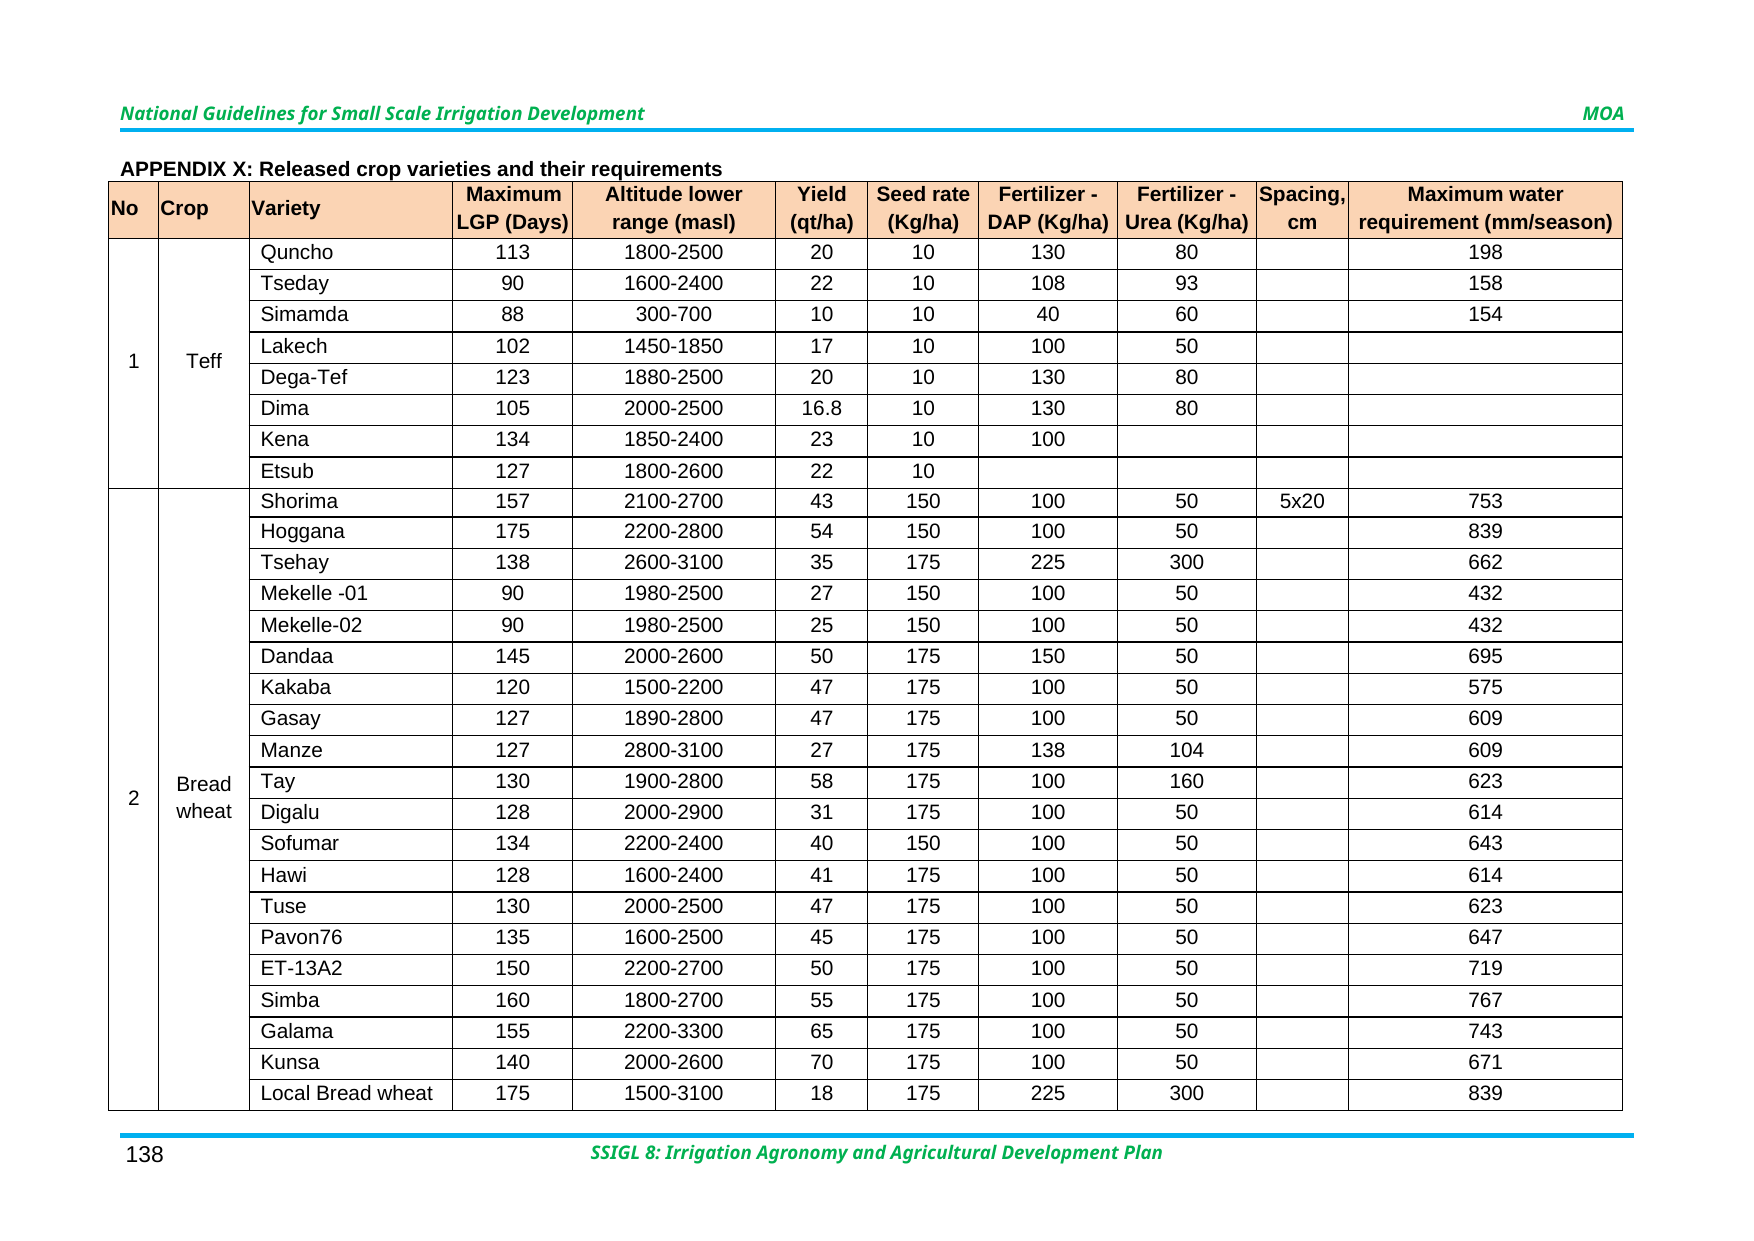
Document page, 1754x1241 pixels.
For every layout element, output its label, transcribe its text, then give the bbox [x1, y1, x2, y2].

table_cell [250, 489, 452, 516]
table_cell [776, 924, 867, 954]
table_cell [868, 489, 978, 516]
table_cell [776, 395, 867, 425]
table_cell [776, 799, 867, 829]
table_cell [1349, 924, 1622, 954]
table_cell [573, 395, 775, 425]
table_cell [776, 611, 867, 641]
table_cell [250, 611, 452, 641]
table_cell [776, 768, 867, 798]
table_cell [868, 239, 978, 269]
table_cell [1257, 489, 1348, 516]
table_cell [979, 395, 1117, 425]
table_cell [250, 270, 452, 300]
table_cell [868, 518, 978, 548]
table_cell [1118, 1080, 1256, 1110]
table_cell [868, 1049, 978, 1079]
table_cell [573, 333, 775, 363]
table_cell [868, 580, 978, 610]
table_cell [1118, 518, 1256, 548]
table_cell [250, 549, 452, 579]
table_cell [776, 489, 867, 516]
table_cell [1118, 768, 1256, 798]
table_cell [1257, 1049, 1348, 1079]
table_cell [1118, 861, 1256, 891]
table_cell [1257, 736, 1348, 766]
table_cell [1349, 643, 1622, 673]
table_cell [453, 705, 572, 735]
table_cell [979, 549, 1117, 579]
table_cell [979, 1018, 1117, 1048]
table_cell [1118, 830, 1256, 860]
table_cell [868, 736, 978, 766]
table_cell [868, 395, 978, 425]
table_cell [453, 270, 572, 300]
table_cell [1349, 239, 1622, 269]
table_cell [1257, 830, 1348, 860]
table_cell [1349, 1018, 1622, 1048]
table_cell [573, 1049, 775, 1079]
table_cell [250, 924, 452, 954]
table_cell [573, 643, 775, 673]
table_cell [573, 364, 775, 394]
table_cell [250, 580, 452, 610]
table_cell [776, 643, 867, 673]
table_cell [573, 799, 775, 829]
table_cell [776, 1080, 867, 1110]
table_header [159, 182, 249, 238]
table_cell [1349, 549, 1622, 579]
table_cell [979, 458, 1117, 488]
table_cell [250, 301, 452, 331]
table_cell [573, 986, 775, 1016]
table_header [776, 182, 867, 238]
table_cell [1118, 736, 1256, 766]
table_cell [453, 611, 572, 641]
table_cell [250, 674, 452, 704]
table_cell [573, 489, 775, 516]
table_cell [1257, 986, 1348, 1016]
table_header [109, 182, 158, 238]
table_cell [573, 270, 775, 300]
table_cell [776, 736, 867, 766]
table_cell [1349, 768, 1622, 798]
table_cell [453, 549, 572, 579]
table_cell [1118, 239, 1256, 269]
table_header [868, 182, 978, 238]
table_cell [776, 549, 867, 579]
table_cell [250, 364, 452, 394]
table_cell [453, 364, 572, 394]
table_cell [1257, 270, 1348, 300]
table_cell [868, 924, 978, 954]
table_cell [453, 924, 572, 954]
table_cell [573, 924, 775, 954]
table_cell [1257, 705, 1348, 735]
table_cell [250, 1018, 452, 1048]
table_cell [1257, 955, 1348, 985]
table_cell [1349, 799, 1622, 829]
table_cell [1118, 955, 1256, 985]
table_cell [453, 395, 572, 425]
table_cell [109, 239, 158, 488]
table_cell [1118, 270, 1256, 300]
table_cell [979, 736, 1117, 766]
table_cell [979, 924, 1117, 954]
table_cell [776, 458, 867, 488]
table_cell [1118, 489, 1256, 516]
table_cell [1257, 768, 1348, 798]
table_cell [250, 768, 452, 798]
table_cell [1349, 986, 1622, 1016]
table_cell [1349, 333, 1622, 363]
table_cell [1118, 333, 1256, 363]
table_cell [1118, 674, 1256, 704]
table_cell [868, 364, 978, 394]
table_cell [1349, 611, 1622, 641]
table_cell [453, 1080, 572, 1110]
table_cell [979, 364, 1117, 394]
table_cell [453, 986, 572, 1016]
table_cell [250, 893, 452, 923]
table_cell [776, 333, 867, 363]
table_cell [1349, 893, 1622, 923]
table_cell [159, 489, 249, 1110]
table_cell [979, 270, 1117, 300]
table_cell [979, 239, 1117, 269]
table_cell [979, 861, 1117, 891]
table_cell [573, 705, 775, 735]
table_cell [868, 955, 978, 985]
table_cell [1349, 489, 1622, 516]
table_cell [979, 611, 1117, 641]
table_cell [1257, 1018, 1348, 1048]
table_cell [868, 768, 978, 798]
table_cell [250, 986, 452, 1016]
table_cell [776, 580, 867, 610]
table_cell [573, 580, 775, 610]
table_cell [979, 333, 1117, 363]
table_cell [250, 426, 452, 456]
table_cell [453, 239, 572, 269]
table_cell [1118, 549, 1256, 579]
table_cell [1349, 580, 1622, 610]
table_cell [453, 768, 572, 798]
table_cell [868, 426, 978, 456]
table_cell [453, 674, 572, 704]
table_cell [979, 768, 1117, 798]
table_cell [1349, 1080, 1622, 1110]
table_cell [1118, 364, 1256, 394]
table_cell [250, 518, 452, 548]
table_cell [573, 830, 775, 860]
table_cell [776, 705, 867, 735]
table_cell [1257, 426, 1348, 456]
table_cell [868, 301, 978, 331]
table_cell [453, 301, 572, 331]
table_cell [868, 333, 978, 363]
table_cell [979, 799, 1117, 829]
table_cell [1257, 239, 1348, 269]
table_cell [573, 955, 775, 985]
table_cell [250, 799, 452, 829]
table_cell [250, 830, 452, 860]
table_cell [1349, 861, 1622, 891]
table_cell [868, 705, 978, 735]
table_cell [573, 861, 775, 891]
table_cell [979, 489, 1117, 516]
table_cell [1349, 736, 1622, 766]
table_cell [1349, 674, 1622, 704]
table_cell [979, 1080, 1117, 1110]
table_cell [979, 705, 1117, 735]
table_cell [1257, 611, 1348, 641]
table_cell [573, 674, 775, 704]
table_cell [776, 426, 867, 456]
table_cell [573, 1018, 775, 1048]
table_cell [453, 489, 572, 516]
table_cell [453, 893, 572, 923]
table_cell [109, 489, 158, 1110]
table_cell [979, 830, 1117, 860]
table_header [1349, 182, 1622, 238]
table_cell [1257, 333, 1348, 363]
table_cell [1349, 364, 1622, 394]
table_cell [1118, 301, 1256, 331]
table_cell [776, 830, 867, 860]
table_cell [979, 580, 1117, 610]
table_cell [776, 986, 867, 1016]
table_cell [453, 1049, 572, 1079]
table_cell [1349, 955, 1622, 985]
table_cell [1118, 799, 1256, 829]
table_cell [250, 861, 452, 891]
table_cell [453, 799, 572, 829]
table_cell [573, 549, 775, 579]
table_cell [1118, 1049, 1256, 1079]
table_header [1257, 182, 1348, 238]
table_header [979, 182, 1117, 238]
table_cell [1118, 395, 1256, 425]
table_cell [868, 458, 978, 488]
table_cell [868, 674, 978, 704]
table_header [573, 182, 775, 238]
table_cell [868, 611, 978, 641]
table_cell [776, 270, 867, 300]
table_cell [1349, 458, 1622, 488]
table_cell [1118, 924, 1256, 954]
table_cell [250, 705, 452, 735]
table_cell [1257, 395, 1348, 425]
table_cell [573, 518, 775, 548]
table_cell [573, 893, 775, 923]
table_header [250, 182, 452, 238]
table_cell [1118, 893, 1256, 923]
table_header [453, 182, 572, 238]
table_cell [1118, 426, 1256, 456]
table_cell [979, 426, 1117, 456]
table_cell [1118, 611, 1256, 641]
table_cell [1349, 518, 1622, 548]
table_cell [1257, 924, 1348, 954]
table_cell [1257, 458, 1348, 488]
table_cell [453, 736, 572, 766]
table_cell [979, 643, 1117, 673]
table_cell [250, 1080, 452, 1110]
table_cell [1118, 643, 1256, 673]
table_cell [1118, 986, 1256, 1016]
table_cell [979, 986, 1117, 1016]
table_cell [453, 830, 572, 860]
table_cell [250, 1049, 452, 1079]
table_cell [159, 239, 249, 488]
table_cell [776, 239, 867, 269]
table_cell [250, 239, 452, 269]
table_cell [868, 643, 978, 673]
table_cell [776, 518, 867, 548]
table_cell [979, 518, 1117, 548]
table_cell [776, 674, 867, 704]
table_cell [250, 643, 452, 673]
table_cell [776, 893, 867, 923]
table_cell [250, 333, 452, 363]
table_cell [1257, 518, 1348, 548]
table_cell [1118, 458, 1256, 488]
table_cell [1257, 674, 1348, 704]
text APPENDIX X: Released crop varieties and their requirements [120, 157, 1634, 181]
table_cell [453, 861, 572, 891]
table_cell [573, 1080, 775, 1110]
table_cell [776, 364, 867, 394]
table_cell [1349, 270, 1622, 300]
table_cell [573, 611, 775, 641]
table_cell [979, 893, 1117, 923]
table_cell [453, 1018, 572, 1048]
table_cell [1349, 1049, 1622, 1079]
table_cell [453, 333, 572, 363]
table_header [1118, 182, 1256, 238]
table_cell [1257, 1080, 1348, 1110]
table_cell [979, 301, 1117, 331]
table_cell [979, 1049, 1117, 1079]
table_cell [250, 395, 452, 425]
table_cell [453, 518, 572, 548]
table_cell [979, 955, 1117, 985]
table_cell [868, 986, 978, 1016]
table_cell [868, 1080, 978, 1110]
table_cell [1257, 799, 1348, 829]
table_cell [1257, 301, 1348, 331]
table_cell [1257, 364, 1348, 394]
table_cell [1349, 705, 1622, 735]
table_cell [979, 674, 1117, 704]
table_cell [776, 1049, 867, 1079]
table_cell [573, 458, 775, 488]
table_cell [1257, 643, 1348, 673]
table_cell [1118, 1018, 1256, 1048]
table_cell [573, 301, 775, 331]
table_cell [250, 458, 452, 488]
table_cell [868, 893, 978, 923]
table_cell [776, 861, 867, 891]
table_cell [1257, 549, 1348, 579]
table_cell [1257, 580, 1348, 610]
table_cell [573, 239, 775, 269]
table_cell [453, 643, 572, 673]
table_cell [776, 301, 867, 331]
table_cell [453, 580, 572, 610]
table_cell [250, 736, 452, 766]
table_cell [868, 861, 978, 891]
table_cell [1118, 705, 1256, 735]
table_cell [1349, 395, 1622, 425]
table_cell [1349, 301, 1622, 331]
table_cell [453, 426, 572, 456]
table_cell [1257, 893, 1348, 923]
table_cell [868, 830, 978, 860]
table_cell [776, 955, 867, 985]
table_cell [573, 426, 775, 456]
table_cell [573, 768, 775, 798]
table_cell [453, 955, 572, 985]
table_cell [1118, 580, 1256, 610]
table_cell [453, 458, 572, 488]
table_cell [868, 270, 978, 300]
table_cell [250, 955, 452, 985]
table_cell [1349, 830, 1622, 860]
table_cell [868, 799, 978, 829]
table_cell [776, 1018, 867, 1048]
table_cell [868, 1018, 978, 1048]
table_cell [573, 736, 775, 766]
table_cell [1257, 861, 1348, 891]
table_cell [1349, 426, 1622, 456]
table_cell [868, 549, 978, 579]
